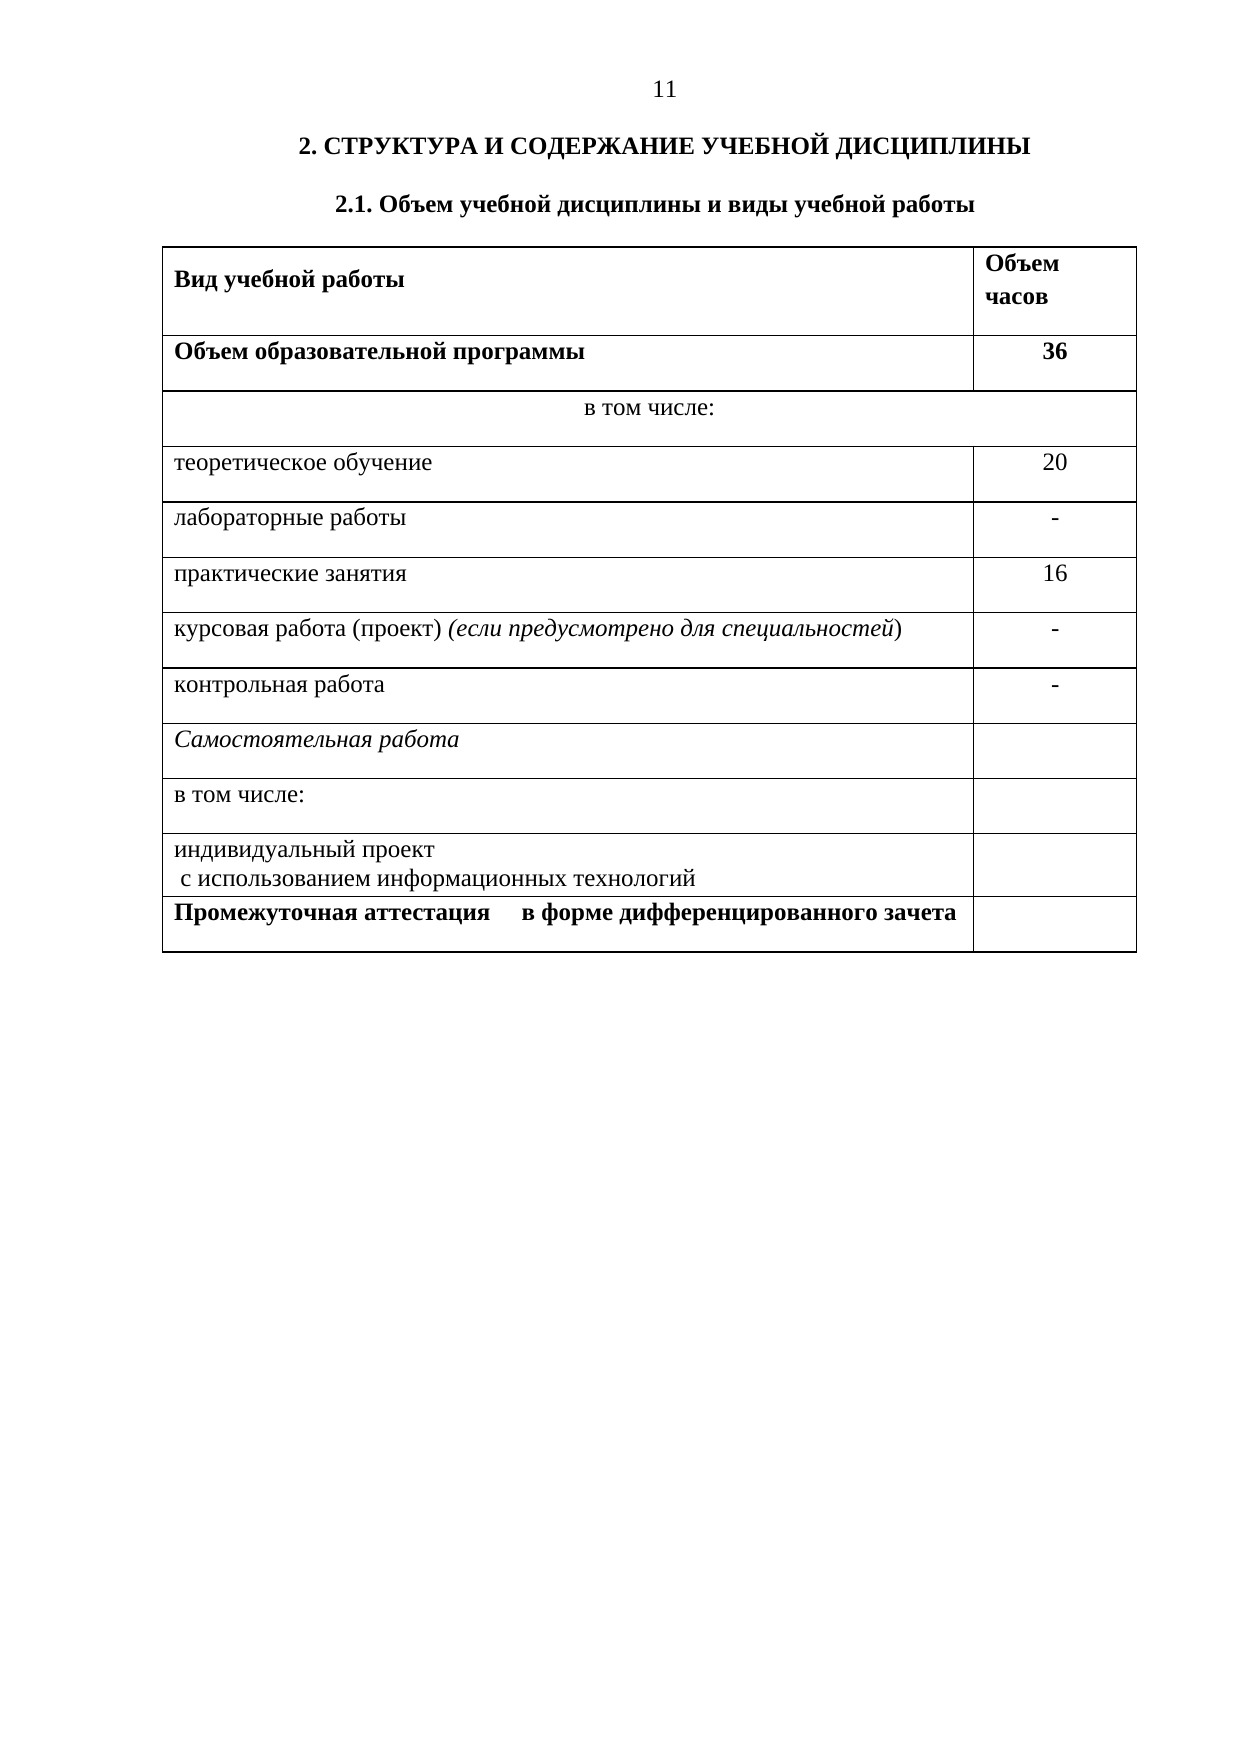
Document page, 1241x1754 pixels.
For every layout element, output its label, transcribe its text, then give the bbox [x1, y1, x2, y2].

table_cell в том числе: [163, 779, 973, 833]
table_cell [974, 897, 1136, 951]
table_cell Промежуточная аттестация в форме дифференцированного зачета [163, 897, 973, 951]
table_cell курсовая работа (проект) (если предусмотрено для специальностей) [163, 613, 973, 667]
table_cell в том числе: [163, 392, 1136, 446]
table_cell - [974, 613, 1136, 667]
table_cell практические занятия [163, 558, 973, 612]
table_header Объем часов [974, 248, 1136, 335]
table_cell 20 [974, 447, 1136, 501]
table_cell [974, 834, 1136, 896]
table_cell - [974, 669, 1136, 723]
table_cell [974, 779, 1136, 833]
table_cell [974, 724, 1136, 778]
table_header Вид учебной работы [163, 248, 973, 335]
table_cell индивидуальный проект с использованием информационных технологий [163, 834, 973, 896]
table_cell 16 [974, 558, 1136, 612]
table_cell лабораторные работы [163, 503, 973, 556]
text 2. СТРУКТУРА И СОДЕРЖАНИЕ УЧЕБНОЙ ДИСЦИПЛИНЫ [162, 131, 1167, 160]
table_cell 36 [974, 336, 1136, 390]
table_cell теоретическое обучение [163, 447, 973, 501]
table_cell контрольная работа [163, 669, 973, 723]
table_cell - [974, 503, 1136, 556]
text 2.1. Объем учебной дисциплины и виды учебной работы [144, 189, 1167, 217]
table_cell Объем образовательной программы [163, 336, 973, 390]
table_cell Самостоятельная работа [163, 724, 973, 778]
